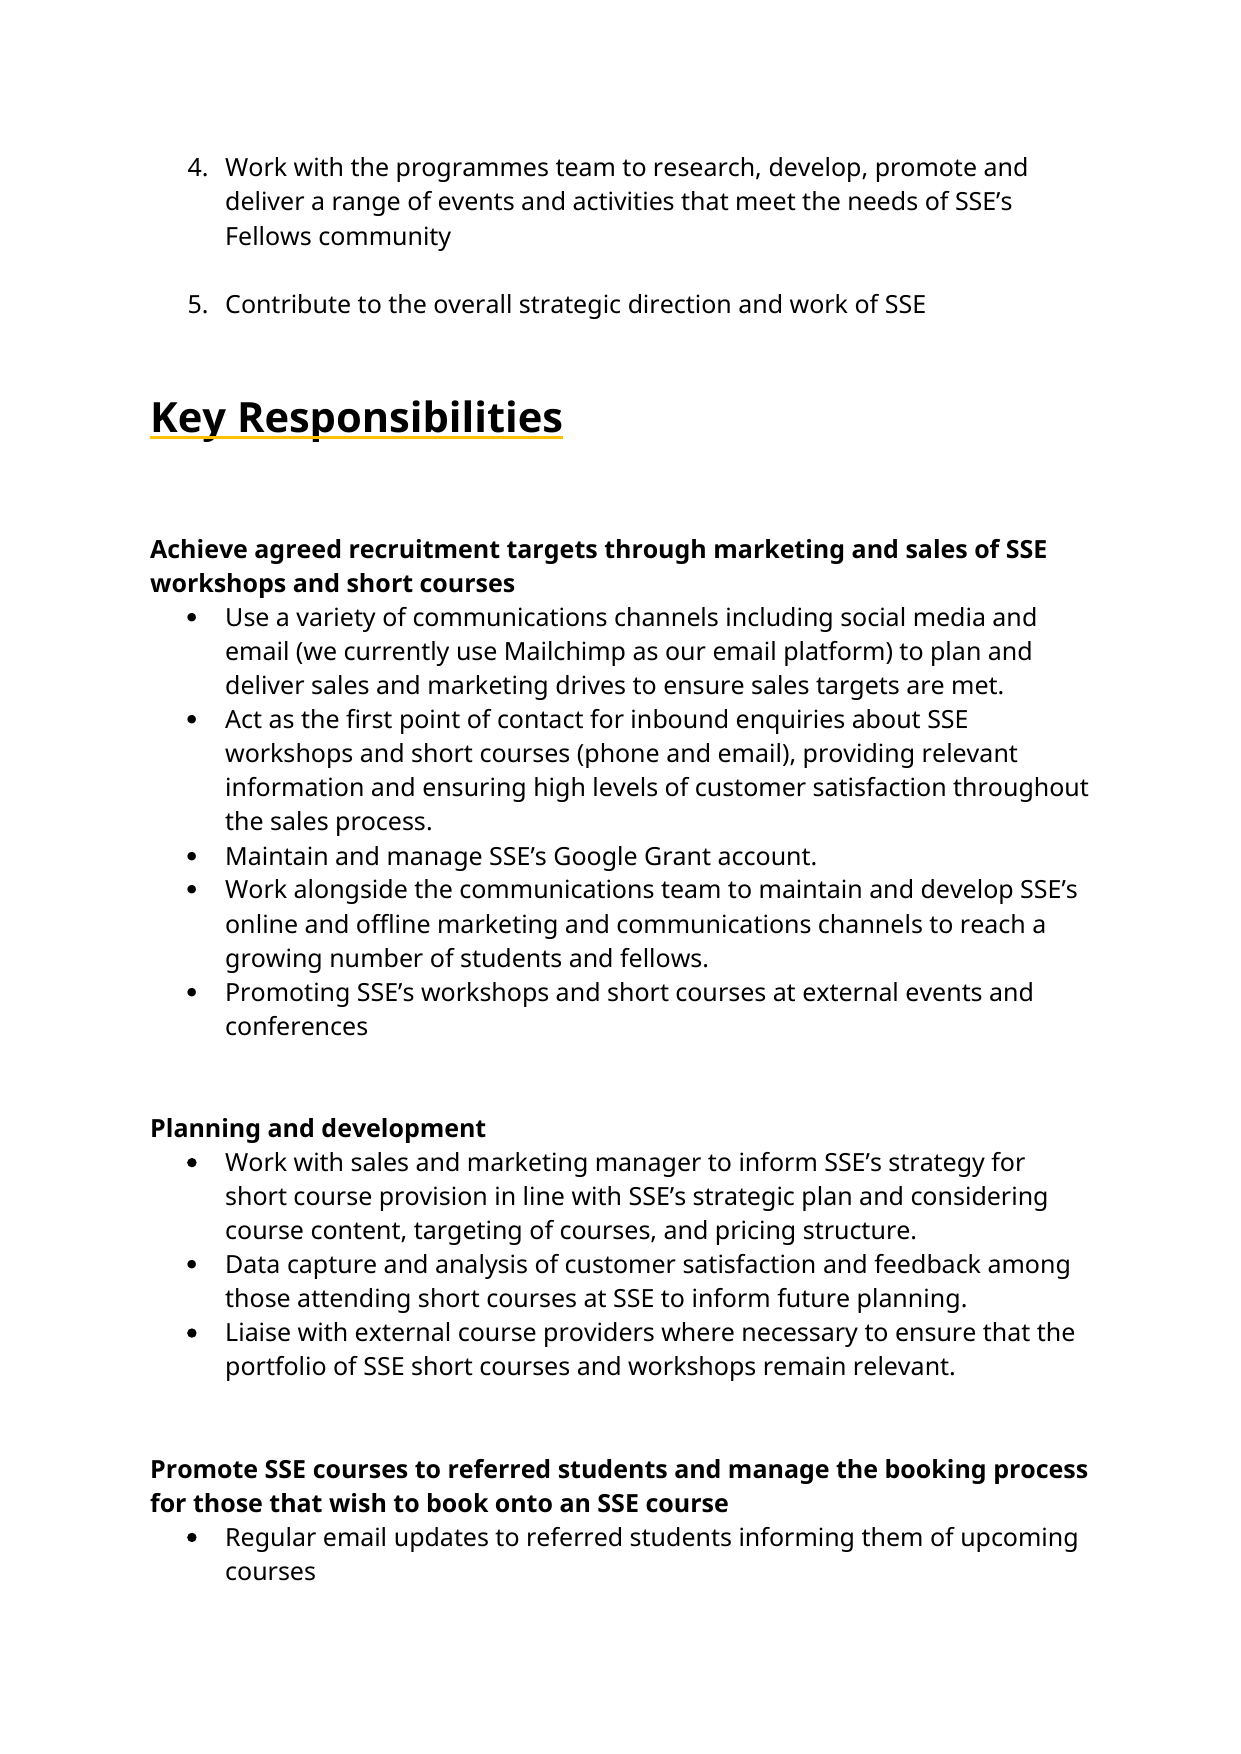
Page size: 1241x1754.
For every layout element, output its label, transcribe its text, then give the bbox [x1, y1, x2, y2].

list Work with the programmes team to research, develop, promote and deliver a range of events and activities that meet the needs of SSE’s Fellows community [187, 150, 1090, 252]
list Regular email updates to referred students informing them of upcoming courses [187, 1519, 1090, 1587]
text Promote SSE courses to referred students and manage the booking process for those that wish to book onto an SSE course [150, 1451, 1090, 1519]
list Act as the first point of contact for inbound enquiries about SSE workshops and short courses (phone and email), providing relevant information and ensuring high levels of customer satisfaction throughout the sales process. [187, 702, 1090, 838]
list Liaise with external course providers where necessary to ensure that the portfolio of SSE short courses and workshops remain relevant. [187, 1315, 1090, 1383]
text Achieve agreed recruitment targets through marketing and sales of SSE workshops and short courses [150, 532, 1090, 600]
list Contribute to the overall strategic direction and work of SSE [187, 286, 1090, 320]
list Data capture and analysis of customer satisfaction and feedback among those attending short courses at SSE to inform future planning. [187, 1247, 1090, 1315]
text Key Responsibilities [150, 388, 1090, 445]
list Work with sales and marketing manager to inform SSE’s strategy for short course provision in line with SSE’s strategic plan and considering course content, targeting of courses, and pricing structure. [187, 1145, 1090, 1247]
text Planning and development [150, 1111, 1090, 1145]
list Maintain and manage SSE’s Google Grant account. [187, 838, 1090, 872]
list Work alongside the communications team to maintain and develop SSE’s online and offline marketing and communications channels to reach a growing number of students and fellows. [187, 872, 1090, 974]
list Promoting SSE’s workshops and short courses at external events and conferences [187, 974, 1090, 1042]
list Use a variety of communications channels including social media and email (we currently use Mailchimp as our email platform) to plan and deliver sales and marketing drives to ensure sales targets are met. [187, 600, 1090, 702]
